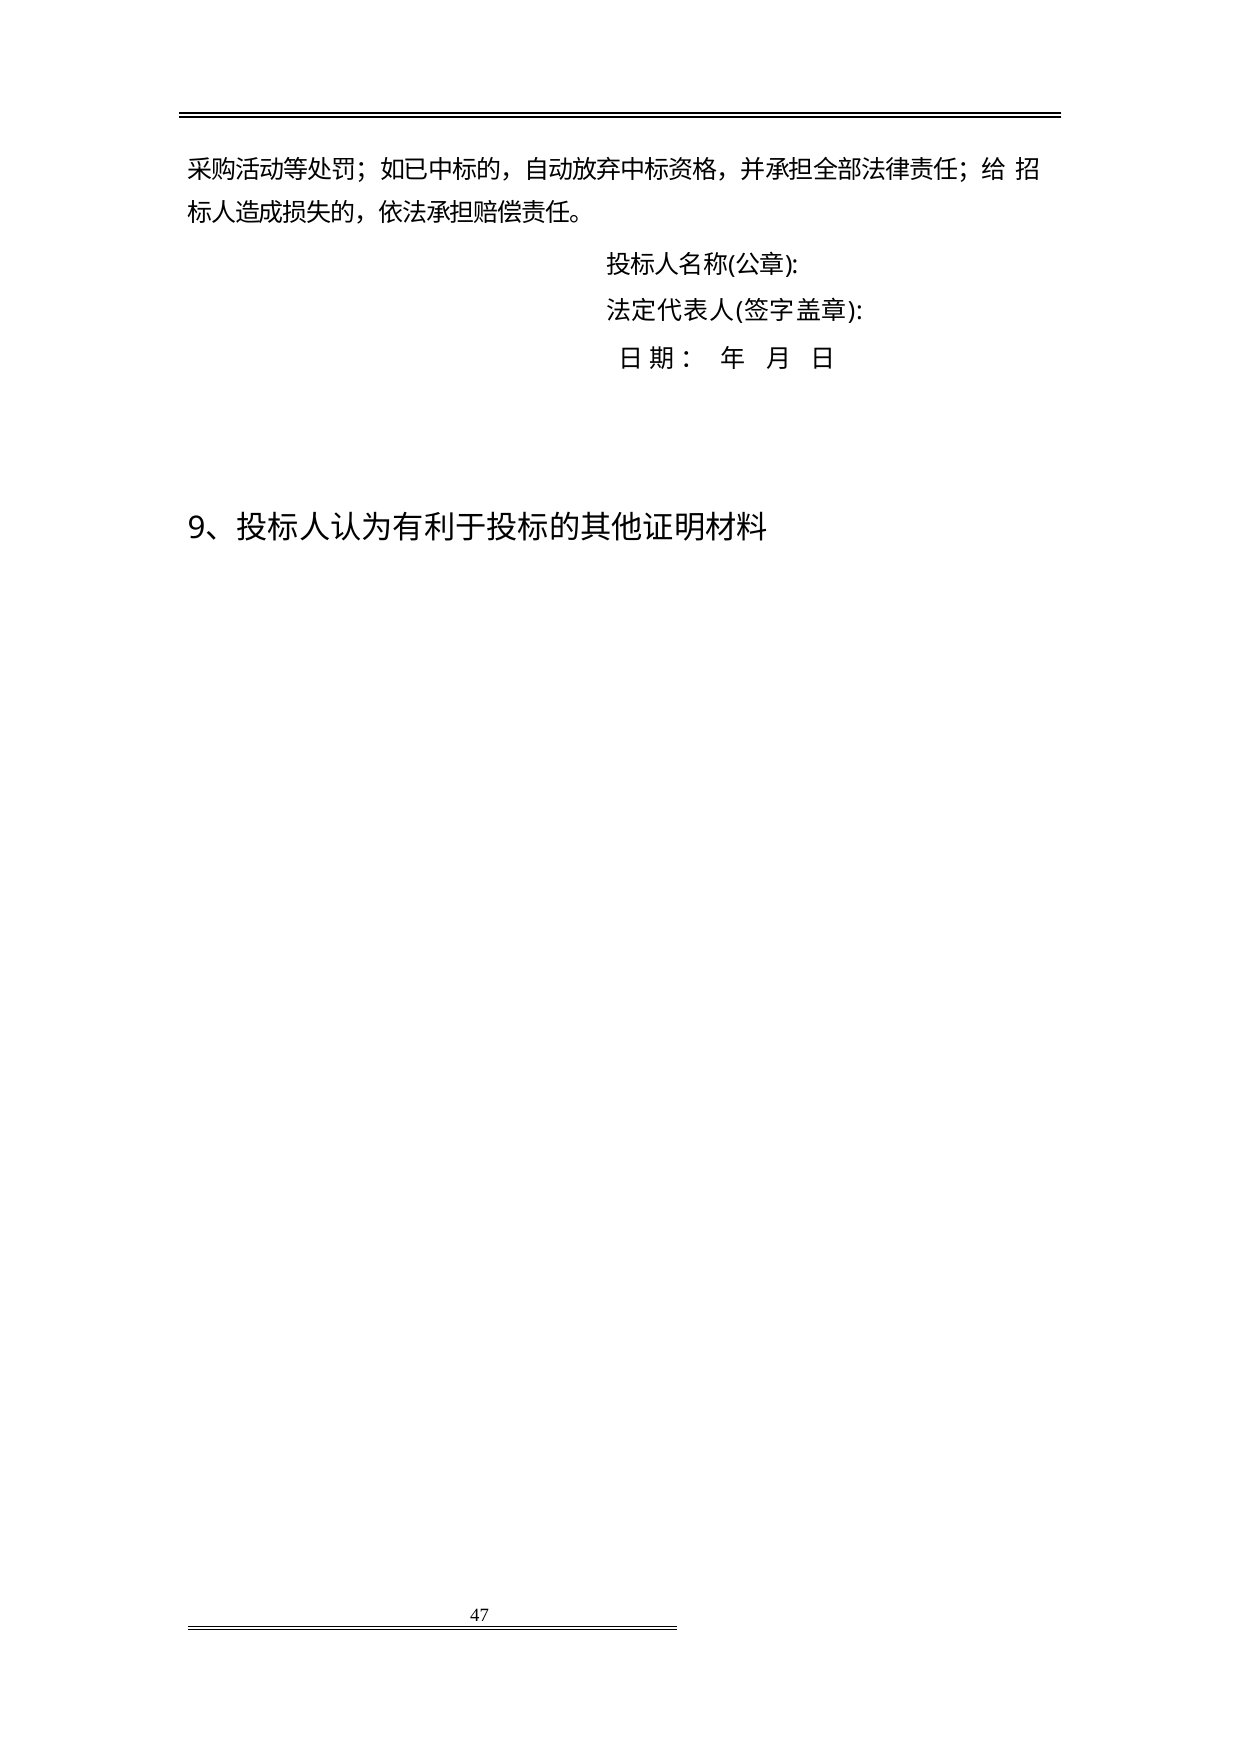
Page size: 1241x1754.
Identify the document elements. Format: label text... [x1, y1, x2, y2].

text 投标人名称(公章): [606, 247, 1053, 280]
text 日 期 ： 年 月 日 [618, 341, 1053, 374]
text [187, 150, 1040, 229]
text 9、投标人认为有利于投标的其他证明材料 [187, 502, 1053, 547]
text 法定代表人(签字盖章): [606, 293, 1053, 326]
